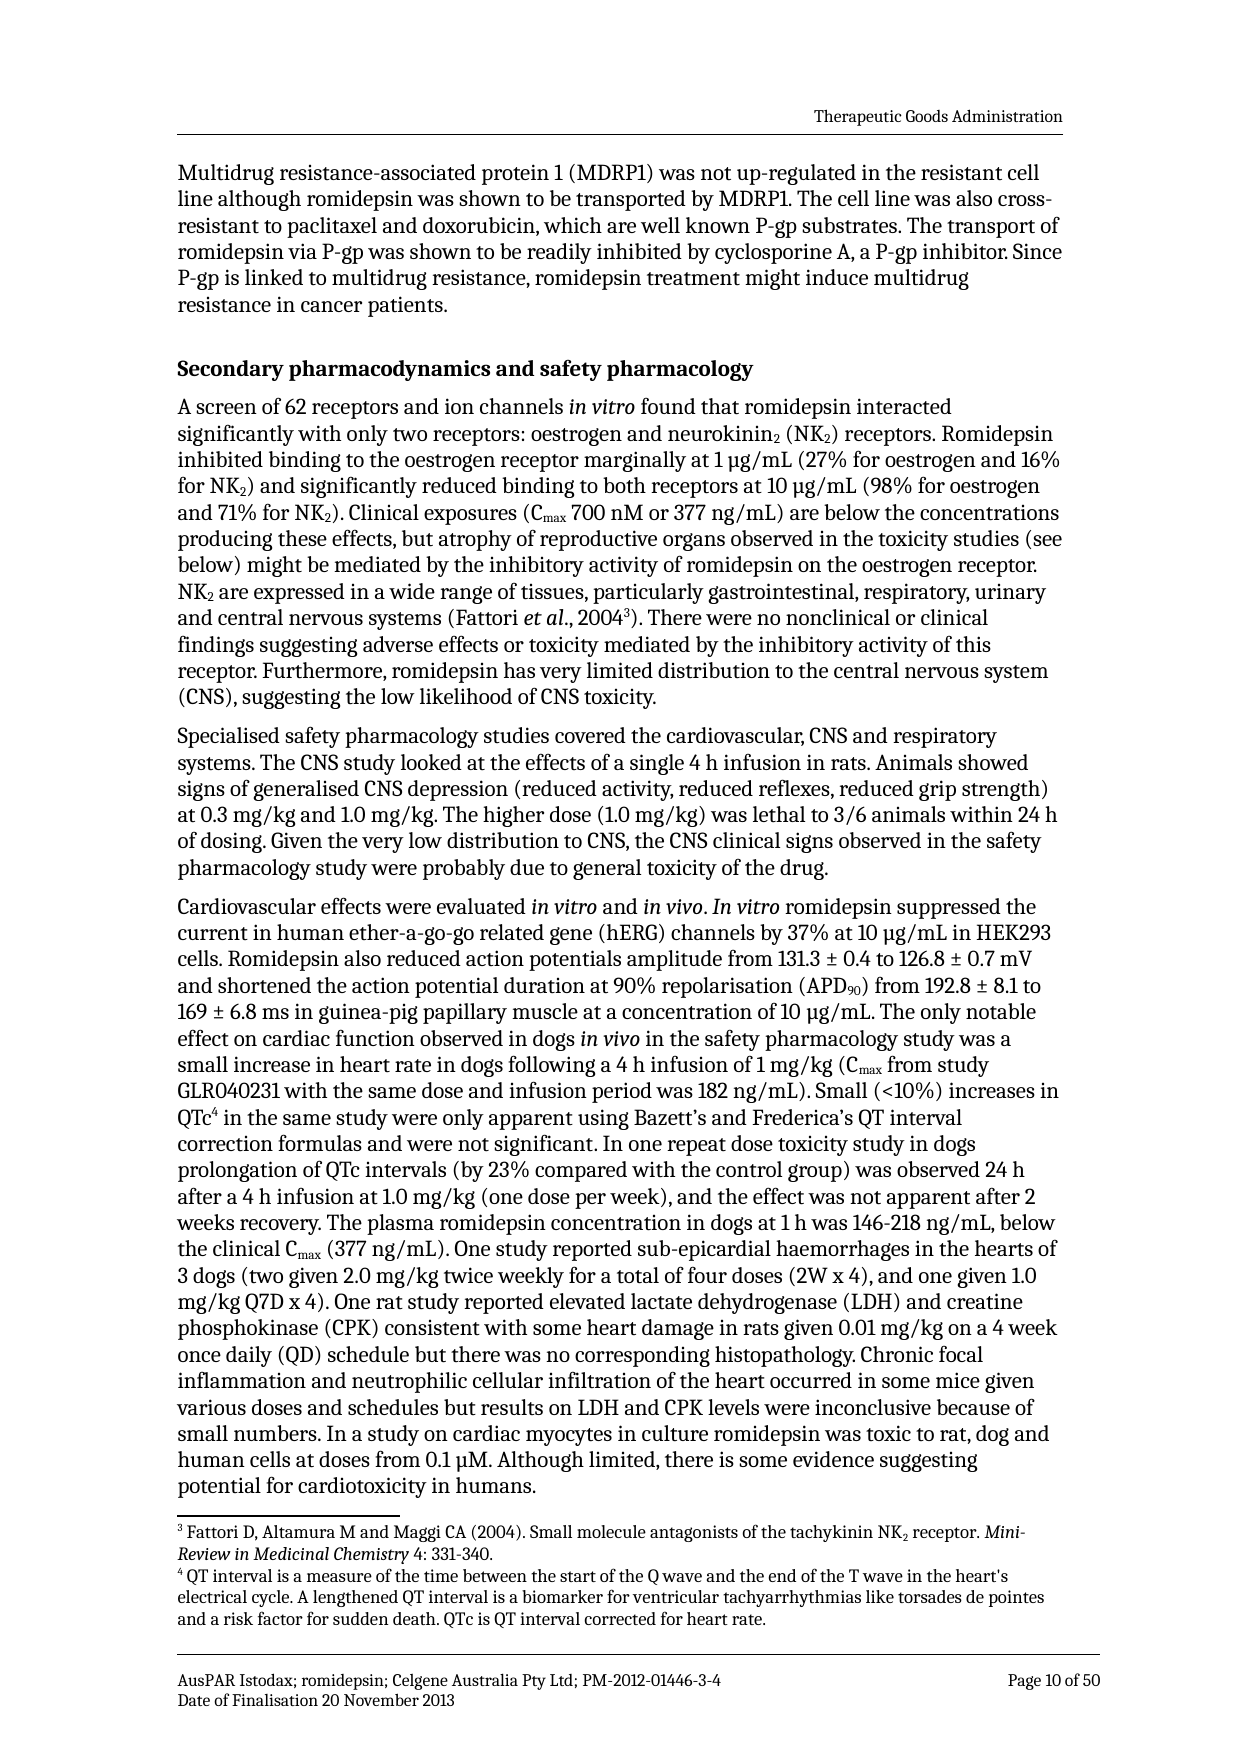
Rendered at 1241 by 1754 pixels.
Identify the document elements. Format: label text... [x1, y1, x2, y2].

text Cardiovascular effects were evaluated in vitro and in vivo. In vitro romidepsin suppressed the current in human ether-a-go-go related gene (hERG) channels by 37% at 10 µg/mL in HEK293 cells. Romidepsin also reduced action potentials amplitude from 131.3 ± 0.4 to 126.8 ± 0.7 mV and shortened the action potential duration at 90% repolarisation (APD90) from 192.8 ± 8.1 to 169 ± 6.8 ms in guinea-pig papillary muscle at a concentration of 10 µg/mL. The only notable effect on cardiac function observed in dogs in vivo in the safety pharmacology study was a small increase in heart rate in dogs following a 4 h infusion of 1 mg/kg (Cmax from study GLR040231 with the same dose and infusion period was 182 ng/mL). Small (<10%) increases in QTc in the same study were only apparent using Bazett’s and Frederica’s QT interval correction formulas and were not significant. In one repeat dose toxicity study in dogs prolongation of QTc intervals (by 23% compared with the control group) was observed 24 h after a 4 h infusion at 1.0 mg/kg (one dose per week), and the effect was not apparent after 2 weeks recovery. The plasma romidepsin concentration in dogs at 1 h was 146-218 ng/mL, below the clinical Cmax (377 ng/mL). One study reported sub-epicardial haemorrhages in the hearts of 3 dogs (two given 2.0 mg/kg twice weekly for a total of four doses (2W x 4), and one given 1.0 mg/kg Q7D x 4). One rat study reported elevated lactate dehydrogenase (LDH) and creatine phosphokinase (CPK) consistent with some heart damage in rats given 0.01 mg/kg on a 4 week once daily (QD) schedule but there was no corresponding histopathology. Chronic focal inflammation and neutrophilic cellular infiltration of the heart occurred in some mice given various doses and schedules but results on LDH and CPK levels were inconclusive because of small numbers. In a study on cardiac myocytes in culture romidepsin was toxic to rat, dog and human cells at doses from 0.1 µM. Although limited, there is some evidence suggesting potential for cardiotoxicity in humans. [177, 893, 1063, 1500]
text Specialised safety pharmacology studies covered the cardiovascular, CNS and respiratory systems. The CNS study looked at the effects of a single 4 h infusion in rats. Animals showed signs of generalised CNS depression (reduced activity, reduced reflexes, reduced grip strength) at 0.3 mg/kg and 1.0 mg/kg. The higher dose (1.0 mg/kg) was lethal to 3/6 animals within 24 h of dosing. Given the very low distribution to CNS, the CNS clinical signs observed in the safety pharmacology study were probably due to general toxicity of the drug. [177, 723, 1063, 881]
subtitle Secondary pharmacodynamics and safety pharmacology [177, 355, 1063, 382]
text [177, 160, 1063, 318]
text A screen of 62 receptors and ion channels in vitro found that romidepsin interacted significantly with only two receptors: oestrogen and neurokinin2 (NK2) receptors. Romidepsin inhibited binding to the oestrogen receptor marginally at 1 µg/mL (27% for oestrogen and 16% for NK2) and significantly reduced binding to both receptors at 10 µg/mL (98% for oestrogen and 71% for NK2). Clinical exposures (Cmax 700 nM or 377 ng/mL) are below the concentrations producing these effects, but atrophy of reproductive organs observed in the toxicity studies (see below) might be mediated by the inhibitory activity of romidepsin on the oestrogen receptor. NK2 are expressed in a wide range of tissues, particularly gastrointestinal, respiratory, urinary and central nervous systems (Fattori et al., 2004). There were no nonclinical or clinical findings suggesting adverse effects or toxicity mediated by the inhibitory activity of this receptor. Furthermore, romidepsin has very limited distribution to the central nervous system (CNS), suggesting the low likelihood of CNS toxicity. [177, 394, 1063, 710]
